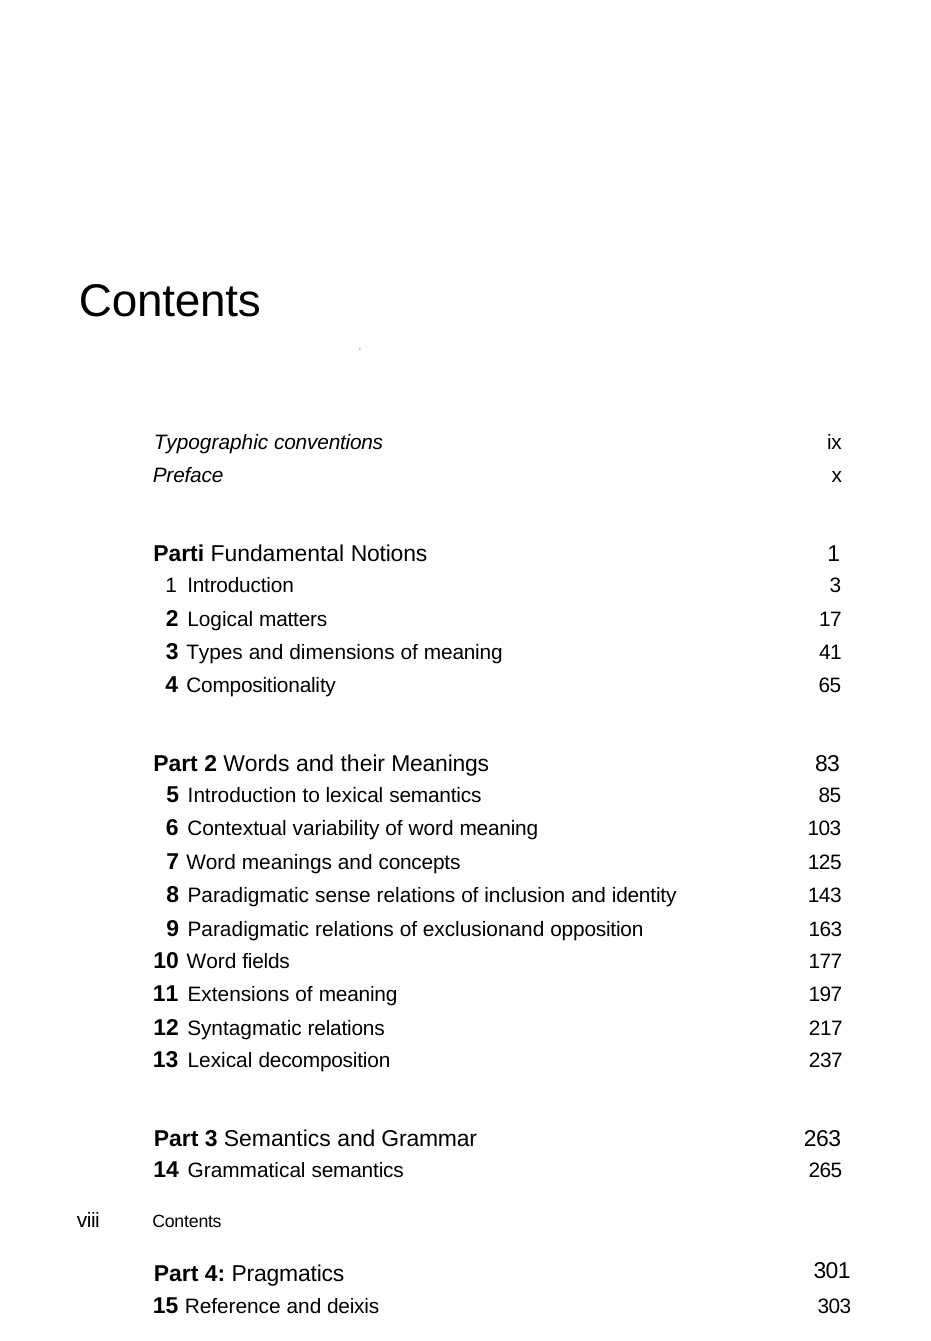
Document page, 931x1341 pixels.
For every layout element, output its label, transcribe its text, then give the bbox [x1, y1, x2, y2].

picture [357, 0, 930, 1341]
subtitle Contents [79, 274, 863, 326]
